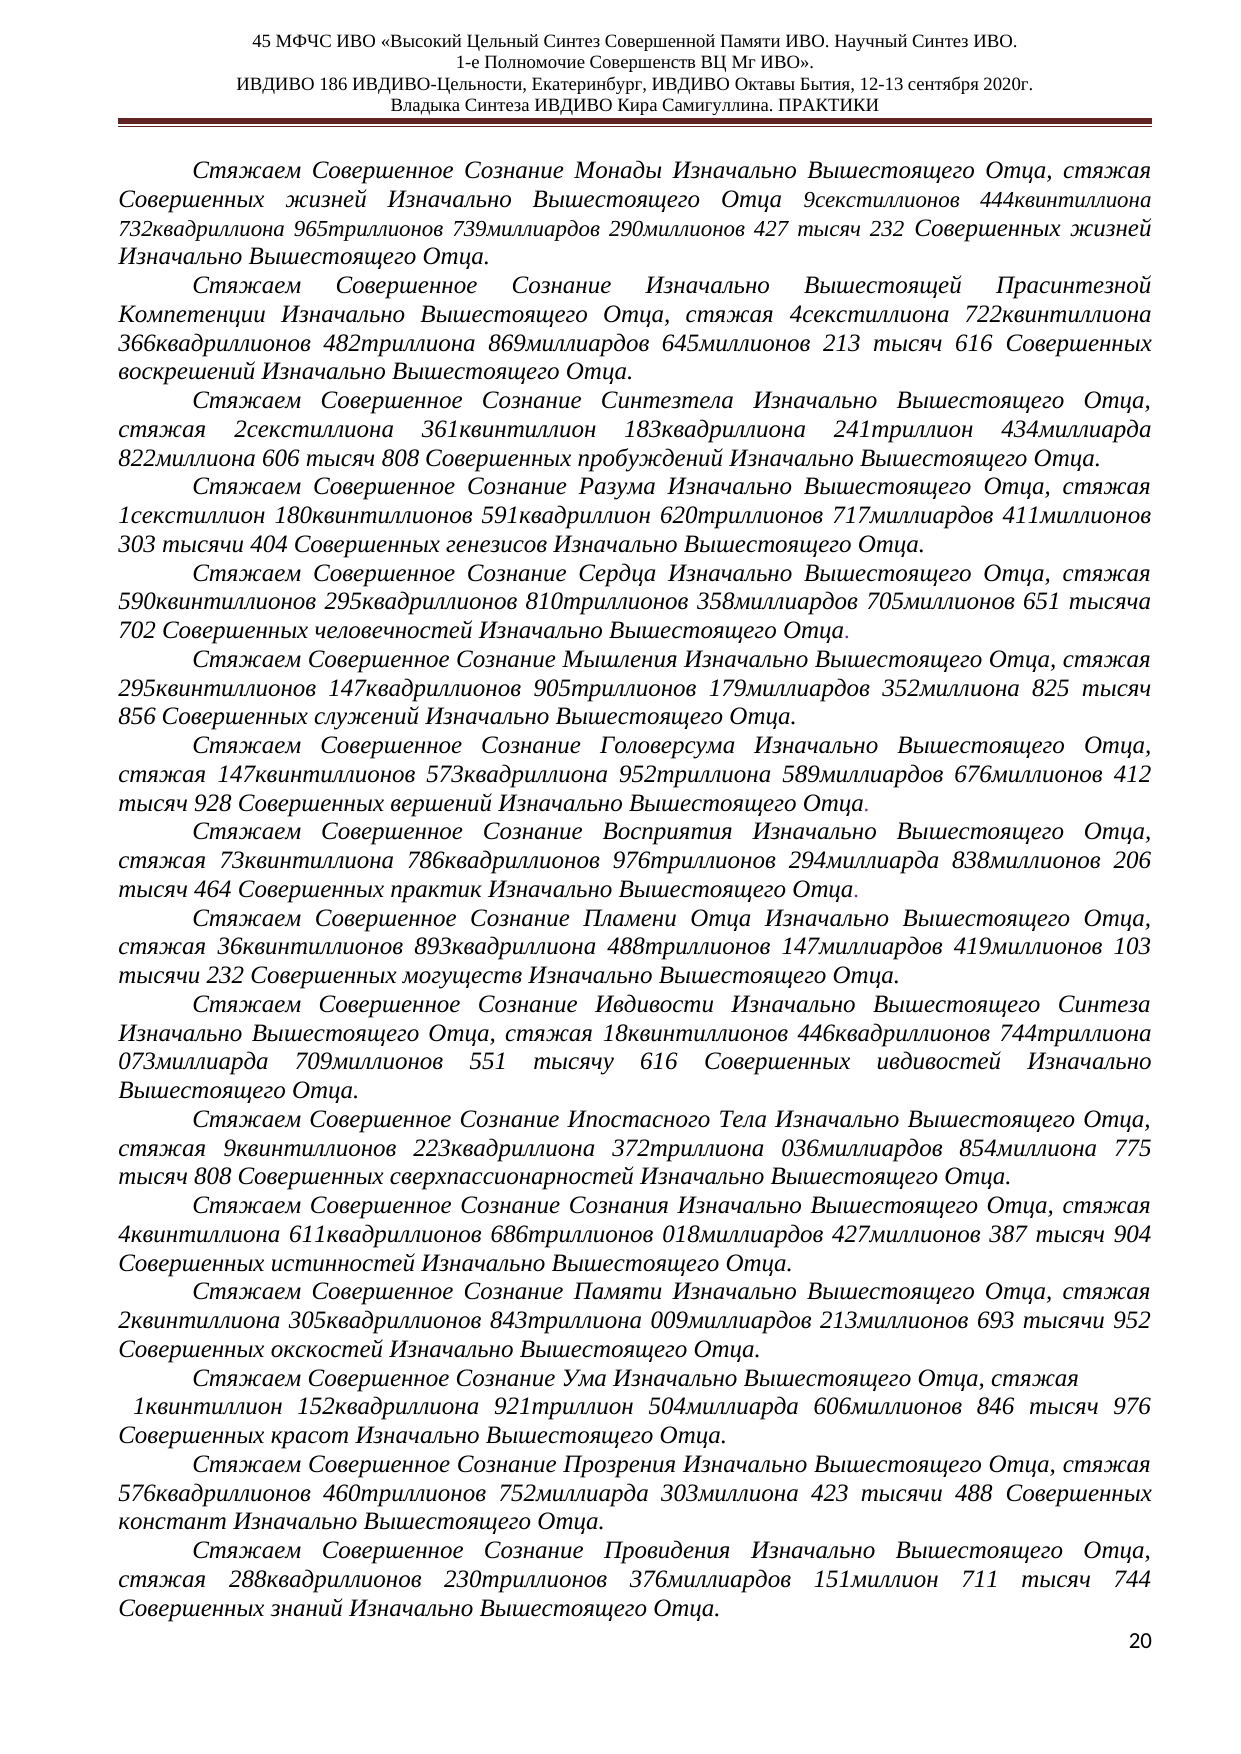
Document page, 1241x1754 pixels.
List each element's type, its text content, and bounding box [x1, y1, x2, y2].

text Стяжаем Совершенное Сознание Сознания Изначально Вышестоящего Отца, стяжая 4квинтиллиона 611квадриллионов 686триллионов 018миллиардов 427миллионов 387 тысяч 904 Совершенных истинностей Изначально Вышестоящего Отца. [118, 1190, 1152, 1276]
text Стяжаем Совершенное Сознание Ипостасного Тела Изначально Вышестоящего Отца, стяжая 9квинтиллионов 223квадриллиона 372триллиона 036миллиардов 854миллиона 775 тысяч 808 Совершенных сверхпассионарностей Изначально Вышестоящего Отца. [118, 1104, 1152, 1190]
text Стяжаем Совершенное Сознание Ума Изначально Вышестоящего Отца, стяжая [118, 1363, 1152, 1391]
text 1квинтиллион 152квадриллиона 921триллион 504миллиарда 606миллионов 846 тысяч 976 Совершенных красот Изначально Вышестоящего Отца. [118, 1391, 1152, 1449]
text Стяжаем Совершенное Сознание Разума Изначально Вышестоящего Отца, стяжая 1секстиллион 180квинтиллионов 591квадриллион 620триллионов 717миллиардов 411миллионов 303 тысячи 404 Совершенных генезисов Изначально Вышестоящего Отца. [118, 471, 1152, 558]
text Стяжаем Совершенное Сознание Монады Изначально Вышестоящего Отца, стяжая Совершенных жизней Изначально Вышестоящего Отца 9секстиллионов 444квинтиллиона 732квадриллиона 965триллионов 739миллиардов 290миллионов 427 тысяч 232 Совершенных жизней Изначально Вышестоящего Отца. [118, 155, 1152, 270]
text Стяжаем Совершенное Сознание Ивдивости Изначально Вышестоящего Синтеза Изначально Вышестоящего Отца, стяжая 18квинтиллионов 446квадриллионов 744триллиона 073миллиарда 709миллионов 551 тысячу 616 Совершенных ивдивостей Изначально Вышестоящего Отца. [118, 989, 1152, 1104]
text Стяжаем Совершенное Сознание Пламени Отца Изначально Вышестоящего Отца, стяжая 36квинтиллионов 893квадриллиона 488триллионов 147миллиардов 419миллионов 103 тысячи 232 Совершенных могуществ Изначально Вышестоящего Отца. [118, 903, 1152, 989]
text Стяжаем Совершенное Сознание Сердца Изначально Вышестоящего Отца, стяжая 590квинтиллионов 295квадриллионов 810триллионов 358миллиардов 705миллионов 651 тысяча 702 Совершенных человечностей Изначально Вышестоящего Отца. [118, 558, 1152, 644]
text Стяжаем Совершенное Сознание Головерсума Изначально Вышестоящего Отца, стяжая 147квинтиллионов 573квадриллиона 952триллиона 589миллиардов 676миллионов 412 тысяч 928 Совершенных вершений Изначально Вышестоящего Отца. [118, 730, 1152, 816]
text Стяжаем Совершенное Сознание Синтезтела Изначально Вышестоящего Отца, стяжая 2секстиллиона 361квинтиллион 183квадриллиона 241триллион 434миллиарда 822миллиона 606 тысяч 808 Совершенных пробуждений Изначально Вышестоящего Отца. [118, 385, 1152, 471]
text Стяжаем Совершенное Сознание Памяти Изначально Вышестоящего Отца, стяжая 2квинтиллиона 305квадриллионов 843триллиона 009миллиардов 213миллионов 693 тысячи 952 Совершенных окскостей Изначально Вышестоящего Отца. [118, 1276, 1152, 1363]
text Стяжаем Совершенное Сознание Прозрения Изначально Вышестоящего Отца, стяжая 576квадриллионов 460триллионов 752миллиарда 303миллиона 423 тысячи 488 Совершенных констант Изначально Вышестоящего Отца. [118, 1449, 1152, 1535]
text Стяжаем Совершенное Сознание Восприятия Изначально Вышестоящего Отца, стяжая 73квинтиллиона 786квадриллионов 976триллионов 294миллиарда 838миллионов 206 тысяч 464 Совершенных практик Изначально Вышестоящего Отца. [118, 816, 1152, 903]
text Стяжаем Совершенное Сознание Провидения Изначально Вышестоящего Отца, стяжая 288квадриллионов 230триллионов 376миллиардов 151миллион 711 тысяч 744 Совершенных знаний Изначально Вышестоящего Отца. [118, 1535, 1152, 1621]
text Стяжаем Совершенное Сознание Изначально Вышестоящей Прасинтезной Компетенции Изначально Вышестоящего Отца, стяжая 4секстиллиона 722квинтиллиона 366квадриллионов 482триллиона 869миллиардов 645миллионов 213 тысяч 616 Совершенных воскрешений Изначально Вышестоящего Отца. [118, 270, 1152, 385]
text Стяжаем Совершенное Сознание Мышления Изначально Вышестоящего Отца, стяжая 295квинтиллионов 147квадриллионов 905триллионов 179миллиардов 352миллиона 825 тысяч 856 Совершенных служений Изначально Вышестоящего Отца. [118, 644, 1152, 730]
